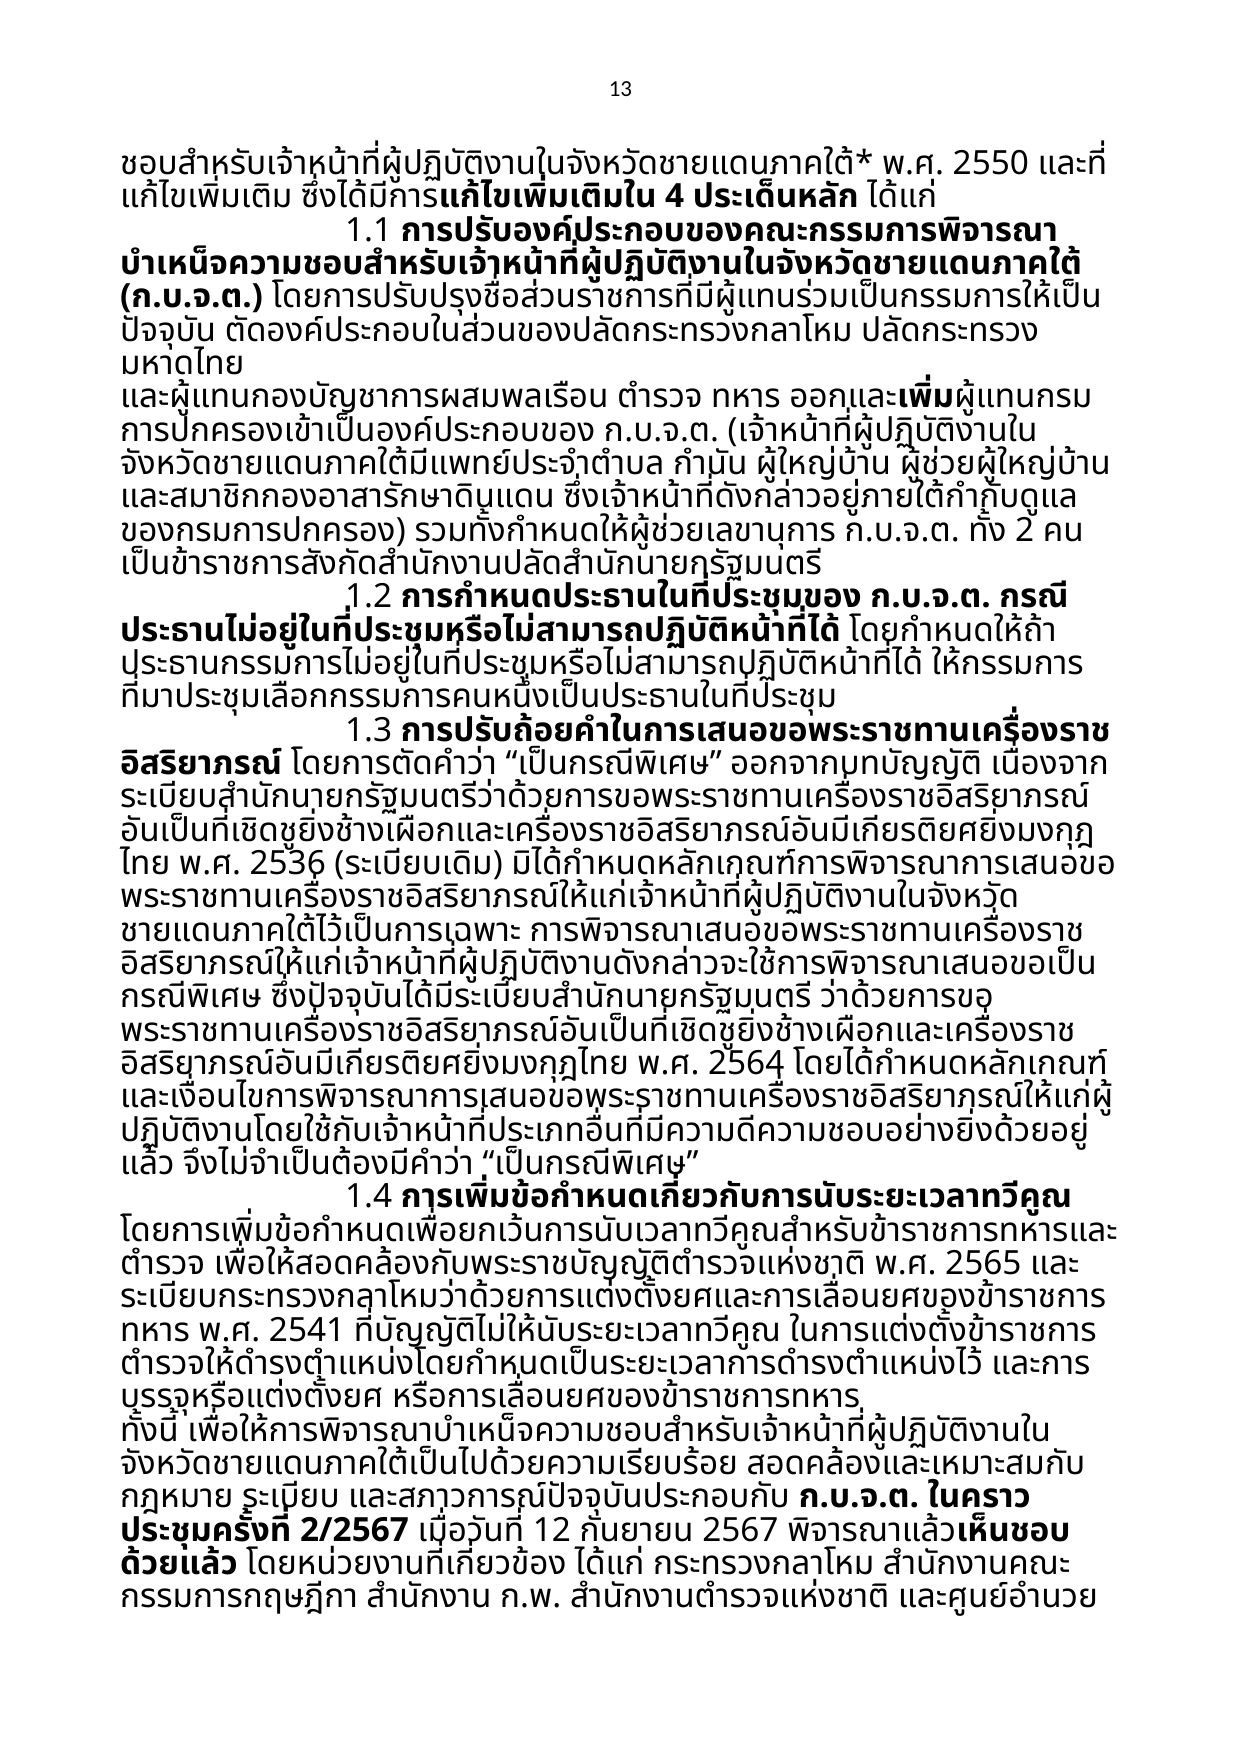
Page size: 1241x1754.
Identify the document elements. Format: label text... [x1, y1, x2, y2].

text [120, 1414, 1120, 1614]
text 1.2 การกำหนดประธานในที่ประชุมของ ก.บ.จ.ต. กรณีประธานไม่อยู่ในที่ประชุมหรือไม่สามารถปฏิบัติหน้าที่ได้ โดยกำหนดให้ถ้าประธานกรรมการไม่อยู่ในที่ประชุมหรือไม่สามารถปฏิบัติหน้าที่ได้ ให้กรรมการที่มาประชุมเลือกกรรมการคนหนึ่งเป็นประธานในที่ประชุม [120, 581, 1120, 714]
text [120, 148, 1120, 214]
text 1.3 การปรับถ้อยคำในการเสนอขอพระราชทานเครื่องราชอิสริยาภรณ์ โดยการตัดคำว่า “เป็นกรณีพิเศษ” ออกจากบทบัญญัติ เนื่องจากระเบียบสำนักนายกรัฐมนตรีว่าด้วยการขอพระราชทานเครื่องราชอิสริยาภรณ์อันเป็นที่เชิดชูยิ่งช้างเผือกและเครื่องราชอิสริยาภรณ์อันมีเกียรติยศยิ่งมงกุฎไทย พ.ศ. 2536 (ระเบียบเดิม) มิได้กำหนดหลักเกณฑ์การพิจารณาการเสนอขอพระราชทานเครื่องราชอิสริยาภรณ์ให้แก่เจ้าหน้าที่ผู้ปฏิบัติงานในจังหวัดชายแดนภาคใต้ไว้เป็นการเฉพาะ การพิจารณาเสนอขอพระราชทานเครื่องราชอิสริยาภรณ์ให้แก่เจ้าหน้าที่ผู้ปฏิบัติงานดังกล่าวจะใช้การพิจารณาเสนอขอเป็นกรณีพิเศษ ซึ่งปัจจุบันได้มีระเบียบสำนักนายกรัฐมนตรี ว่าด้วยการขอพระราชทานเครื่องราชอิสริยาภรณ์อันเป็นที่เชิดชูยิ่งช้างเผือกและเครื่องราชอิสริยาภรณ์อันมีเกียรติยศยิ่งมงกุฎไทย พ.ศ. 2564 โดยได้กำหนดหลักเกณฑ์และเงื่อนไขการพิจารณาการเสนอขอพระราชทานเครื่องราชอิสริยาภรณ์ให้แก่ผู้ปฏิบัติงานโดยใช้กับเจ้าหน้าที่ประเภทอื่นที่มีความดีความชอบอย่างยิ่งด้วยอยู่แล้ว จึงไม่จำเป็นต้องมีคำว่า “เป็นกรณีพิเศษ” [120, 714, 1120, 1181]
text 1.4 การเพิ่มข้อกำหนดเกี่ยวกับการนับระยะเวลาทวีคูณ โดยการเพิ่มข้อกำหนดเพื่อยกเว้นการนับเวลาทวีคูณสำหรับข้าราชการทหารและตำรวจ เพื่อให้สอดคล้องกับพระราชบัญญัติตำรวจแห่งชาติ พ.ศ. 2565 และระเบียบกระทรวงกลาโหมว่าด้วยการแต่งตั้งยศและการเลื่อนยศของข้าราชการทหาร พ.ศ. 2541 ที่บัญญัติไม่ให้นับระยะเวลาทวีคูณ ในการแต่งตั้งข้าราชการตำรวจให้ดำรงตำแหน่งโดยกำหนดเป็นระยะเวลาการดำรงตำแหน่งไว้ และการบรรจุหรือแต่งตั้งยศ หรือการเลื่อนยศของข้าราชการทหาร [120, 1181, 1120, 1414]
text 1.1 การปรับองค์ประกอบของคณะกรรมการพิจารณาบำเหน็จความชอบสำหรับเจ้าหน้าที่ผู้ปฏิบัติงานในจังหวัดชายแดนภาคใต้ (ก.บ.จ.ต.) โดยการปรับปรุงชื่อส่วนราชการที่มีผู้แทนร่วมเป็นกรรมการให้เป็นปัจจุบัน ตัดองค์ประกอบในส่วนของปลัดกระทรวงกลาโหม ปลัดกระทรวงมหาดไทย และผู้แทนกองบัญชาการผสมพลเรือน ตำรวจ ทหาร ออกและเพิ่มผู้แทนกรมการปกครองเข้าเป็นองค์ประกอบของ ก.บ.จ.ต. (เจ้าหน้าที่ผู้ปฏิบัติงานในจังหวัดชายแดนภาคใต้มีแพทย์ประจำตำบล กำนัน ผู้ใหญ่บ้าน ผู้ช่วยผู้ใหญ่บ้าน และสมาชิกกองอาสารักษาดินแดน ซึ่งเจ้าหน้าที่ดังกล่าวอยู่ภายใต้กำกับดูแลของกรมการปกครอง) รวมทั้งกำหนดให้ผู้ช่วยเลขานุการ ก.บ.จ.ต. ทั้ง 2 คนเป็นข้าราชการสังกัดสำนักงานปลัดสำนักนายกรัฐมนตรี [120, 214, 1120, 581]
